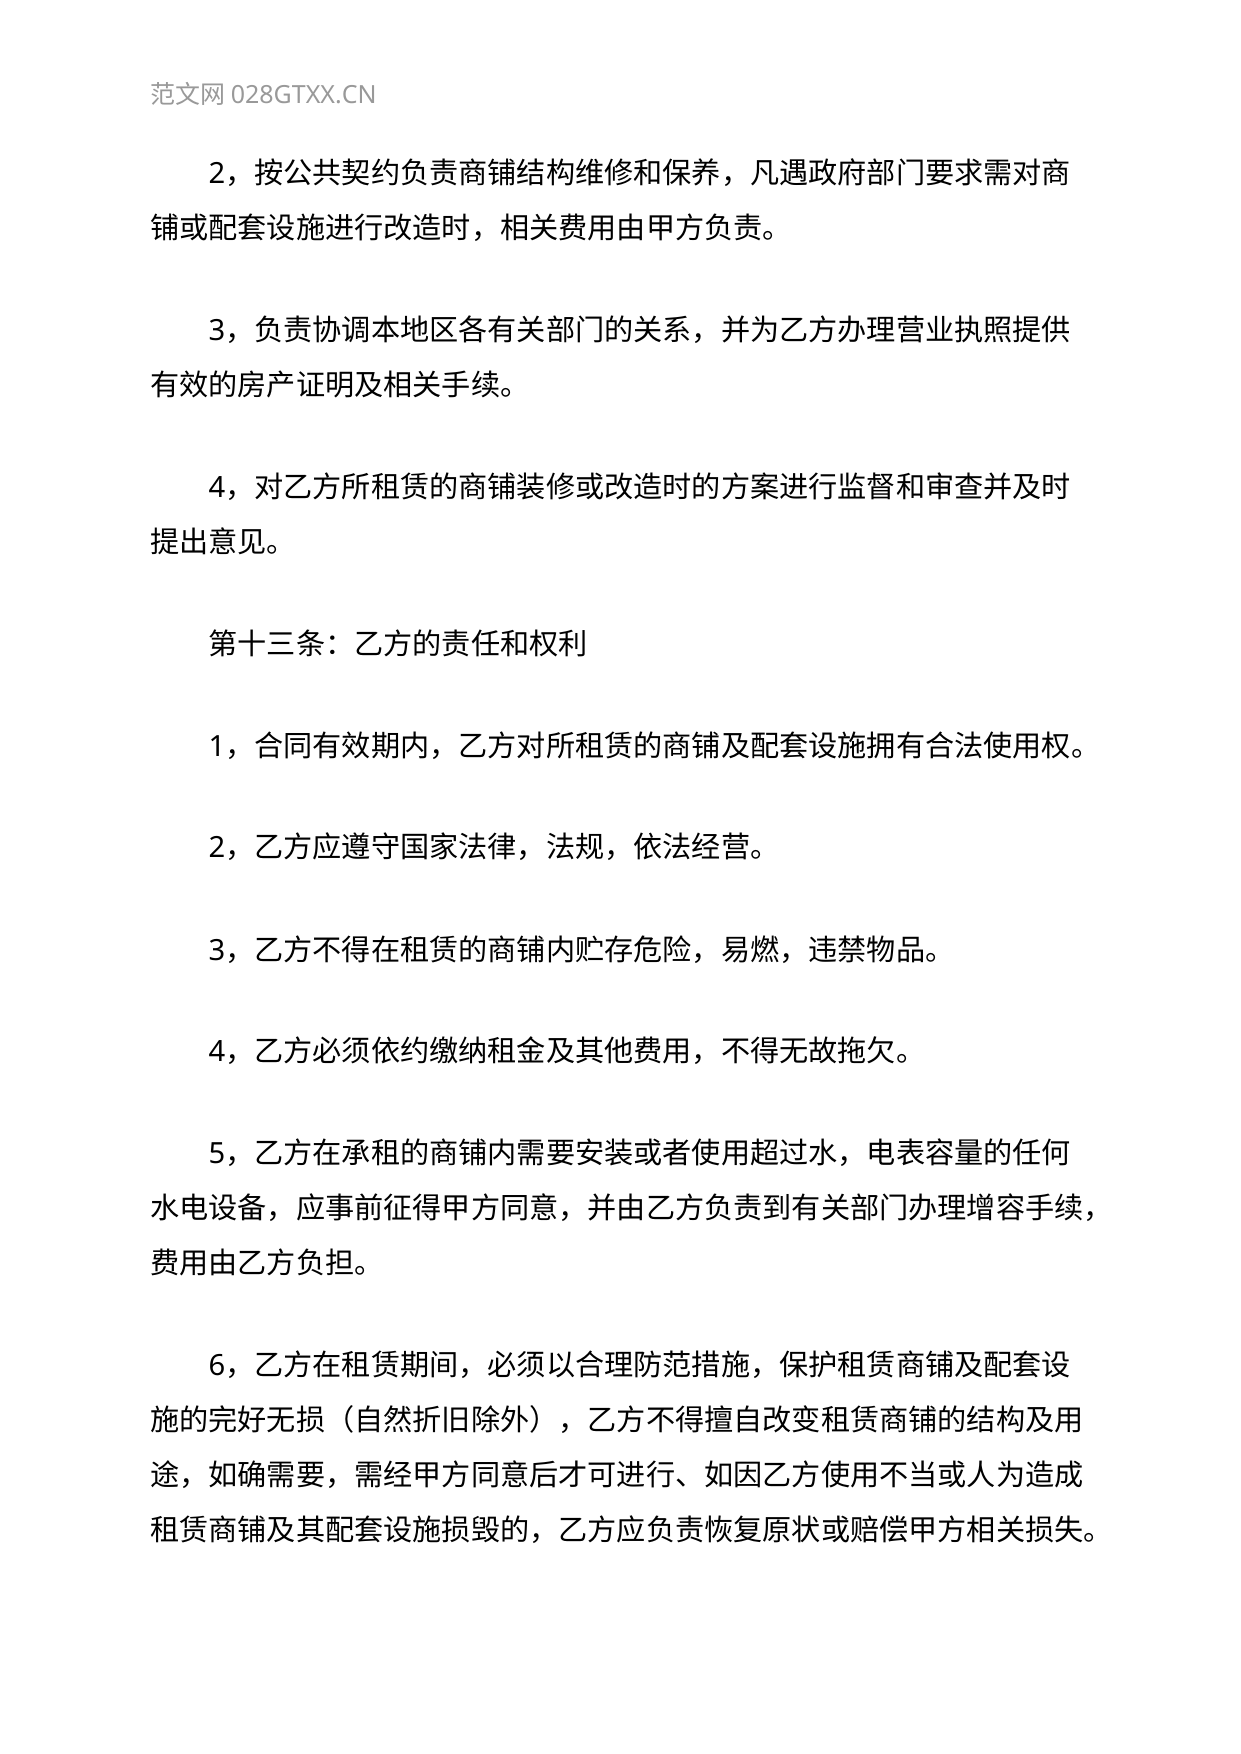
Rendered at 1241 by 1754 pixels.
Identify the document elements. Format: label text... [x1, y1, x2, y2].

text 2，按公共契约负责商铺结构维修和保养，凡遇政府部门要求需对商铺或配套设施进行改造时，相关费用由甲方负责。 [150, 150, 1090, 247]
text 1，合同有效期内，乙方对所租赁的商铺及配套设施拥有合法使用权。 [150, 722, 1090, 764]
text 4，乙方必须依约缴纳租金及其他费用，不得无故拖欠。 [150, 1028, 1090, 1070]
text 4，对乙方所租赁的商铺装修或改造时的方案进行监督和审查并及时提出意见。 [150, 463, 1090, 561]
text 5，乙方在承租的商铺内需要安装或者使用超过水，电表容量的任何水电设备，应事前征得甲方同意，并由乙方负责到有关部门办理增容手续，费用由乙方负担。 [150, 1130, 1090, 1282]
text 第十三条：乙方的责任和权利 [150, 620, 1090, 663]
text 3，乙方不得在租赁的商铺内贮存危险，易燃，违禁物品。 [150, 926, 1090, 968]
text 3，负责协调本地区各有关部门的关系，并为乙方办理营业执照提供有效的房产证明及相关手续。 [150, 307, 1090, 404]
text 2，乙方应遵守国家法律，法规，依法经营。 [150, 824, 1090, 866]
text 6，乙方在租赁期间，必须以合理防范措施，保护租赁商铺及配套设施的完好无损（自然折旧除外），乙方不得擅自改变租赁商铺的结构及用途，如确需要，需经甲方同意后才可进行、如因乙方使用不当或人为造成租赁商铺及其配套设施损毁的，乙方应负责恢复原状或赔偿甲方相关损失。 [150, 1342, 1090, 1549]
